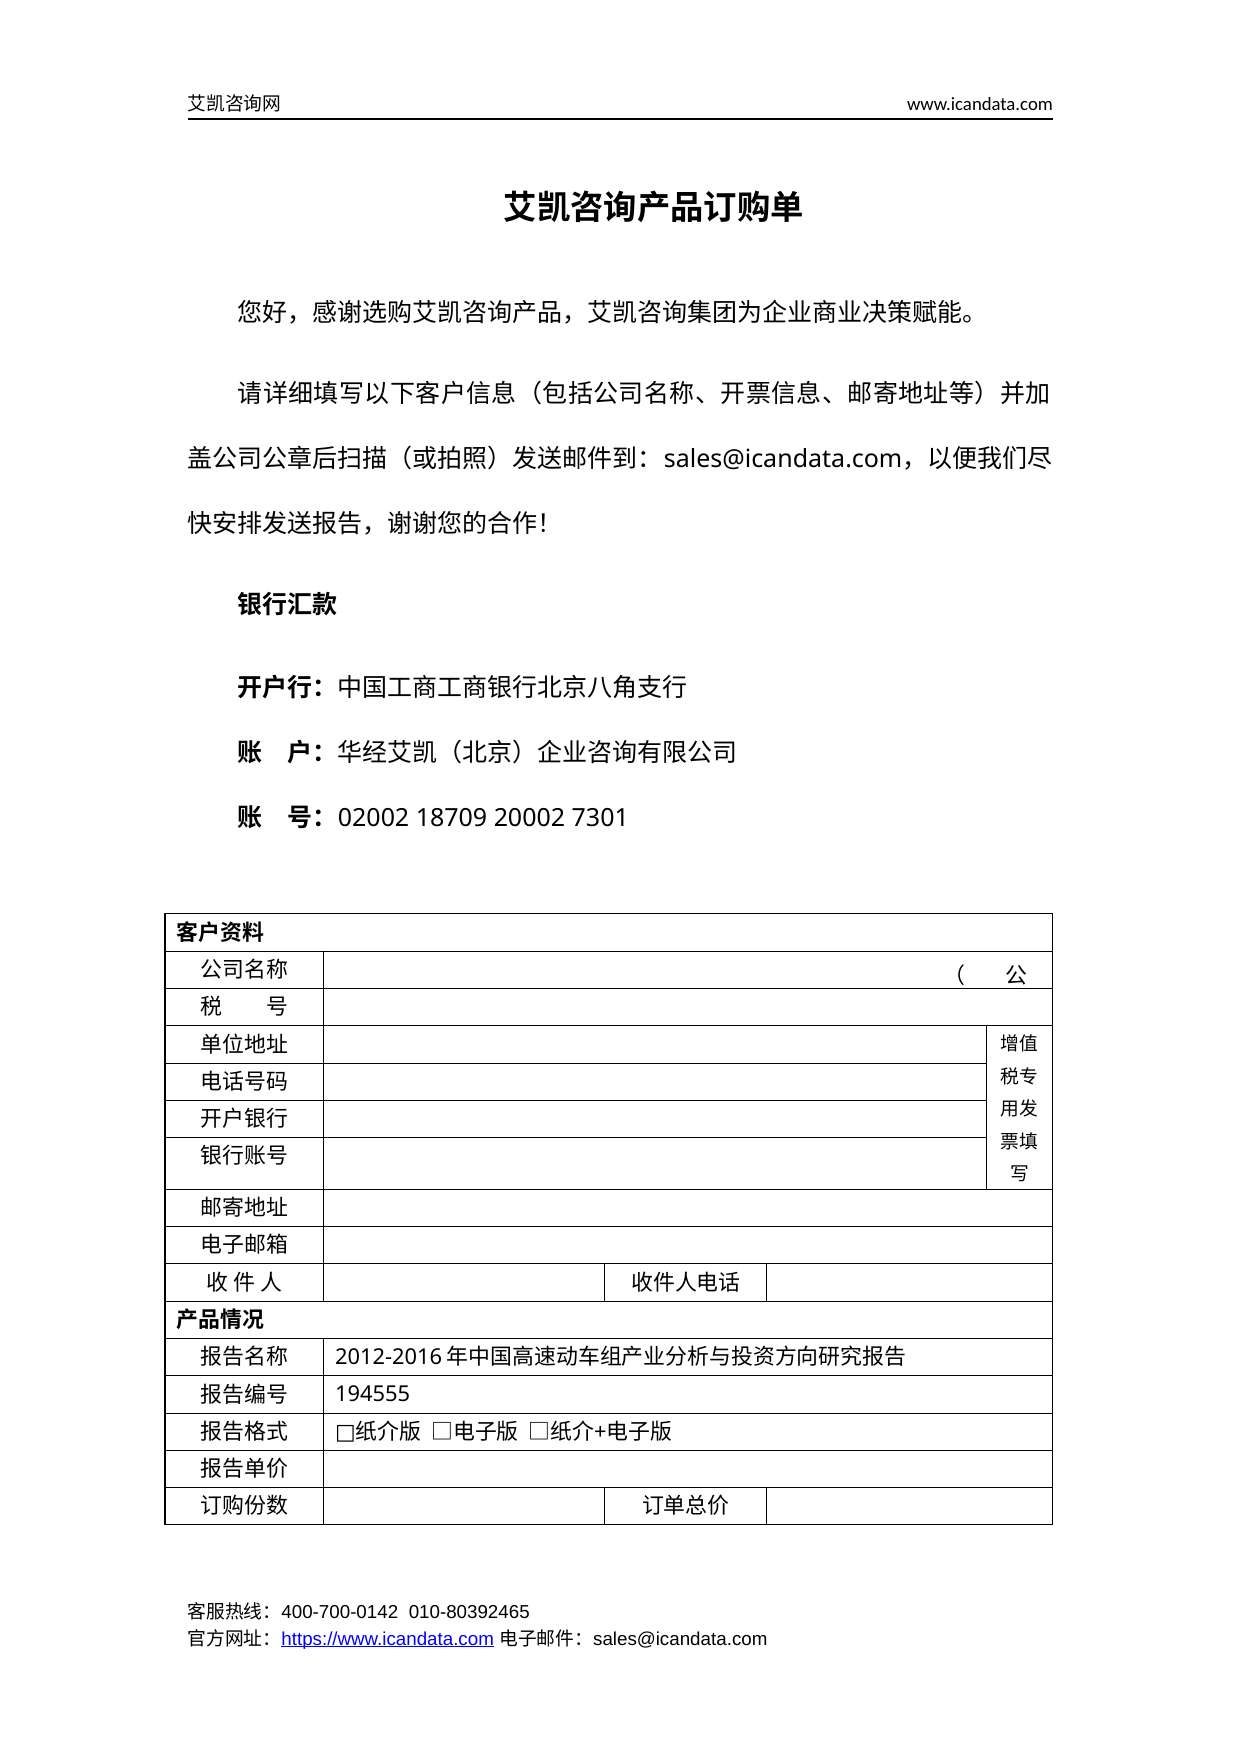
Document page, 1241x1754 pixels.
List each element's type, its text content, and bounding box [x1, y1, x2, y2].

table_cell [324, 1138, 986, 1189]
table_cell 公司名称 [166, 952, 323, 988]
table_cell 报告名称 [166, 1339, 323, 1375]
table_cell 税 号 [166, 989, 323, 1025]
text 账 号：02002 18709 20002 7301 [187, 783, 1053, 848]
table_cell [324, 989, 1052, 1025]
table_cell [767, 1488, 1052, 1524]
table_cell 增值税专用发票填写 [987, 1026, 1052, 1189]
text 账 户：华经艾凯（北京）企业咨询有限公司 [187, 718, 1053, 783]
table_cell 订购份数 [166, 1488, 323, 1524]
table_cell [324, 1451, 1052, 1487]
table_cell 收件人电话 [605, 1264, 766, 1301]
table_cell 2012-2016年中国高速动车组产业分析与投资方向研究报告 [324, 1339, 1052, 1375]
table_cell 开户银行 [166, 1101, 323, 1137]
text 您好，感谢选购艾凯咨询产品，艾凯咨询集团为企业商业决策赋能。 [187, 278, 1053, 343]
table_cell [324, 1227, 1052, 1263]
table_cell 194555 [324, 1376, 1052, 1412]
text 请详细填写以下客户信息（包括公司名称、开票信息、邮寄地址等）并加盖公司公章后扫描（或拍照）发送邮件到：sales@icandata.com，以便我们尽快安排发送报告，谢谢您的合作！ [187, 359, 1053, 554]
table_cell □纸介版 □电子版 □纸介+电子版 [324, 1414, 1052, 1450]
table_cell [324, 1488, 604, 1524]
table_cell 电话号码 [166, 1064, 323, 1100]
text 银行汇款 [187, 570, 1053, 635]
table_cell 订单总价 [605, 1488, 766, 1524]
table_cell 报告格式 [166, 1414, 323, 1450]
table_cell [767, 1264, 1052, 1301]
table_cell 电子邮箱 [166, 1227, 323, 1263]
table_cell [324, 1264, 604, 1301]
table_cell [324, 1190, 1052, 1226]
table_cell 报告单价 [166, 1451, 323, 1487]
table_cell [324, 952, 1052, 988]
table_cell 邮寄地址 [166, 1190, 323, 1226]
table_cell [324, 1101, 986, 1137]
table_cell 单位地址 [166, 1026, 323, 1062]
text 开户行：中国工商工商银行北京八角支行 [187, 653, 1053, 718]
table_cell 报告编号 [166, 1376, 323, 1412]
table_cell 产品情况 [166, 1302, 1052, 1338]
table_header 客户资料 [166, 914, 1052, 951]
table_cell [324, 1064, 986, 1100]
table_cell [324, 1026, 986, 1062]
text 艾凯咨询产品订购单 [187, 172, 1053, 237]
table_cell 收 件 人 [166, 1264, 323, 1301]
table_cell 银行账号 [166, 1138, 323, 1189]
